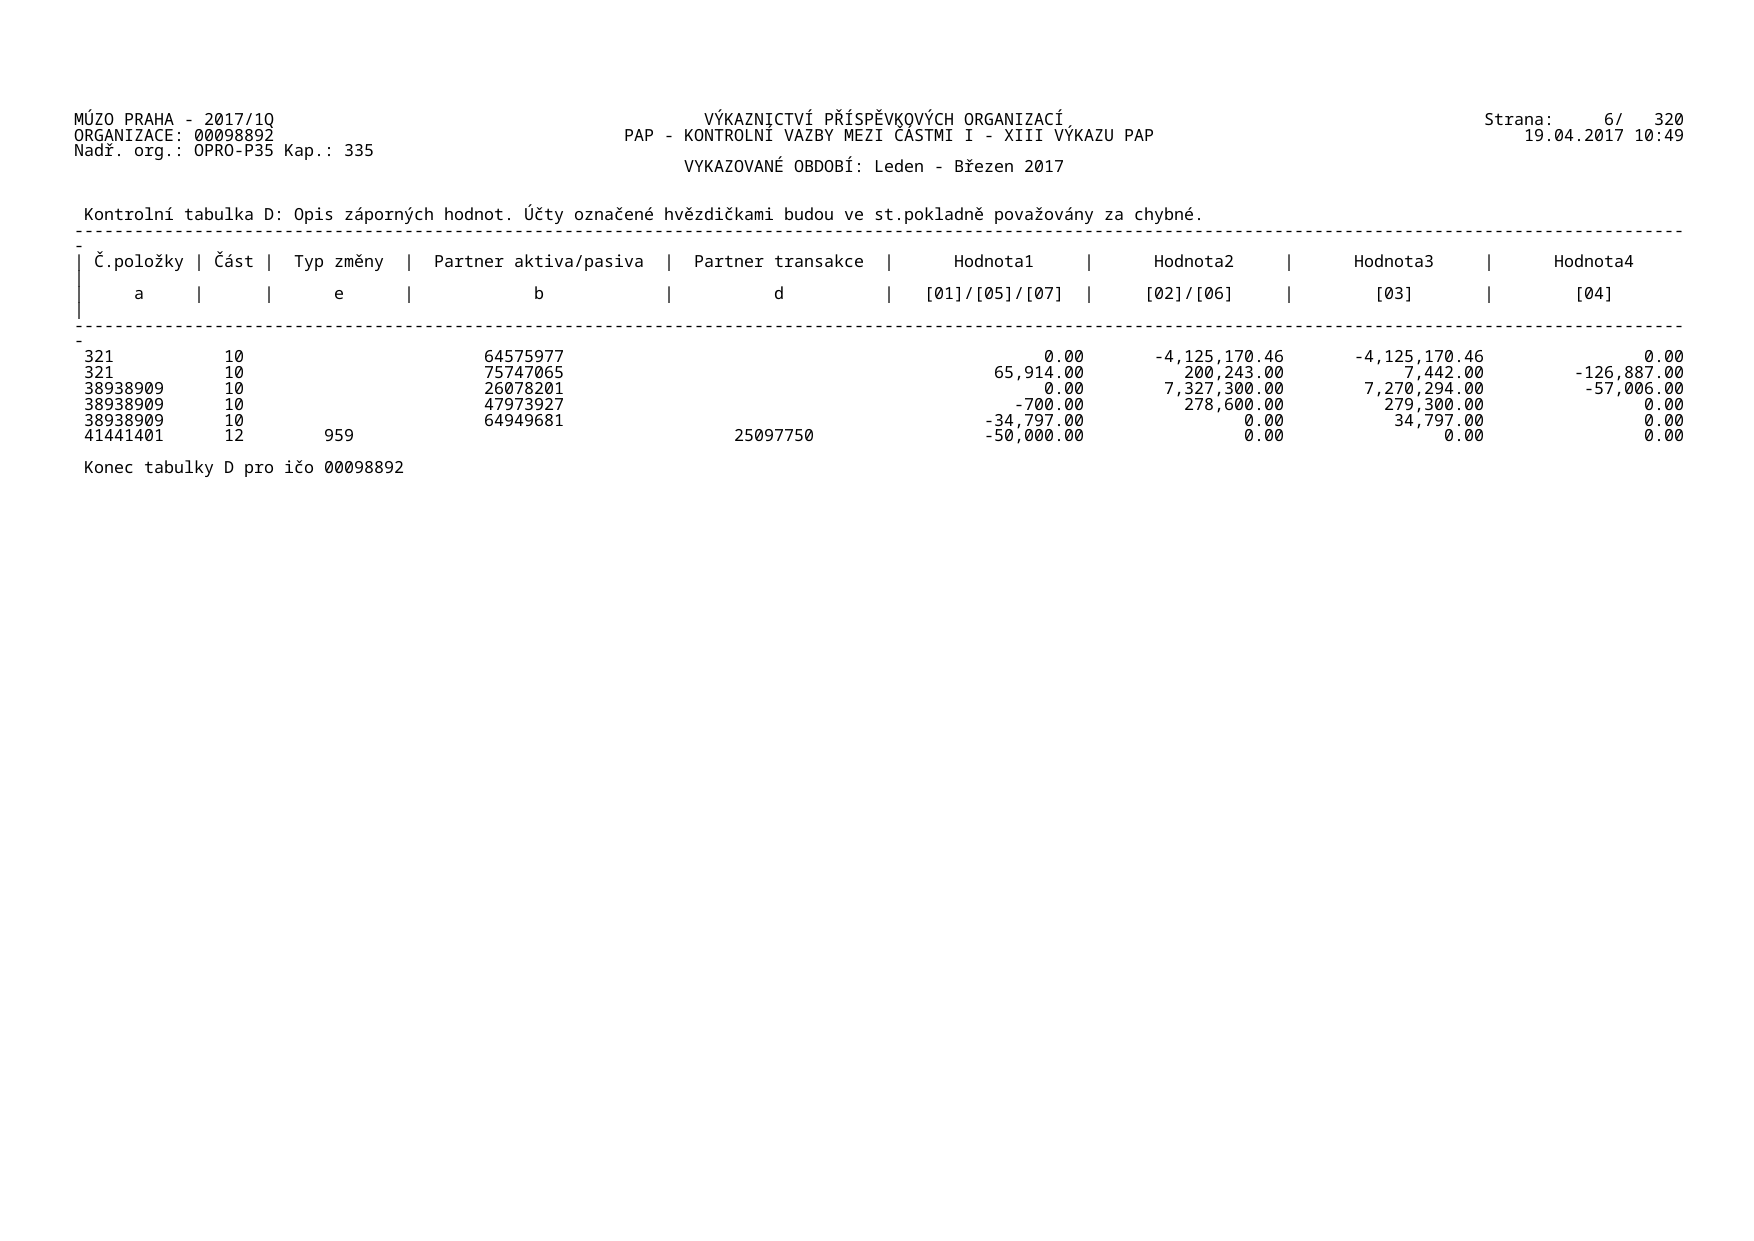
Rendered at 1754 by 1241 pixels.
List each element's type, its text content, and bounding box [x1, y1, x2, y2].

text VYKAZOVANÉ OBDOBÍ: Leden - Březen 2017 [74, 160, 1689, 176]
text ------------------------------------------------------------------------------------------------------------------------------------------------------------------ [74, 223, 1689, 255]
text ------------------------------------------------------------------------------------------------------------------------------------------------------------------ [74, 318, 1689, 350]
text Nadř. org.: OPRO-P35 Kap.: 335 [74, 144, 1689, 160]
text 41441401 12 959 25097750 -50,000.00 0.00 0.00 0.00 [74, 429, 1689, 445]
text Kontrolní tabulka D: Opis záporných hodnot. Účty označené hvězdičkami budou ve st.pokladně považovány za chybné. [74, 207, 1689, 223]
text MÚZO PRAHA - 2017/1Q VÝKAZNICTVÍ PŘÍSPĚVKOVÝCH ORGANIZACÍ Strana: 6/ 320 [74, 112, 1689, 128]
text 38938909 10 64949681 -34,797.00 0.00 34,797.00 0.00 [74, 413, 1689, 429]
text 321 10 75747065 65,914.00 200,243.00 7,442.00 -126,887.00 [74, 366, 1689, 382]
text 38938909 10 47973927 -700.00 278,600.00 279,300.00 0.00 [74, 397, 1689, 413]
text | Č.položky | Část | Typ změny | Partner aktiva/pasiva | Partner transakce | Hodnota1 | Hodnota2 | Hodnota3 | Hodnota4 | [80, 255, 1689, 287]
text 38938909 10 26078201 0.00 7,327,300.00 7,270,294.00 -57,006.00 [74, 382, 1689, 397]
text Konec tabulky D pro ičo 00098892 [74, 461, 1689, 477]
text 321 10 64575977 0.00 -4,125,170.46 -4,125,170.46 0.00 [74, 350, 1689, 366]
text | a | | e | b | d | [01]/[05]/[07] | [02]/[06] | [03] | [04] | [80, 287, 1689, 318]
text ORGANIZACE: 00098892 PAP - KONTROLNÍ VAZBY MEZI ČÁSTMI I - XIII VÝKAZU PAP 19.04.2017 10:49 [74, 128, 1689, 144]
